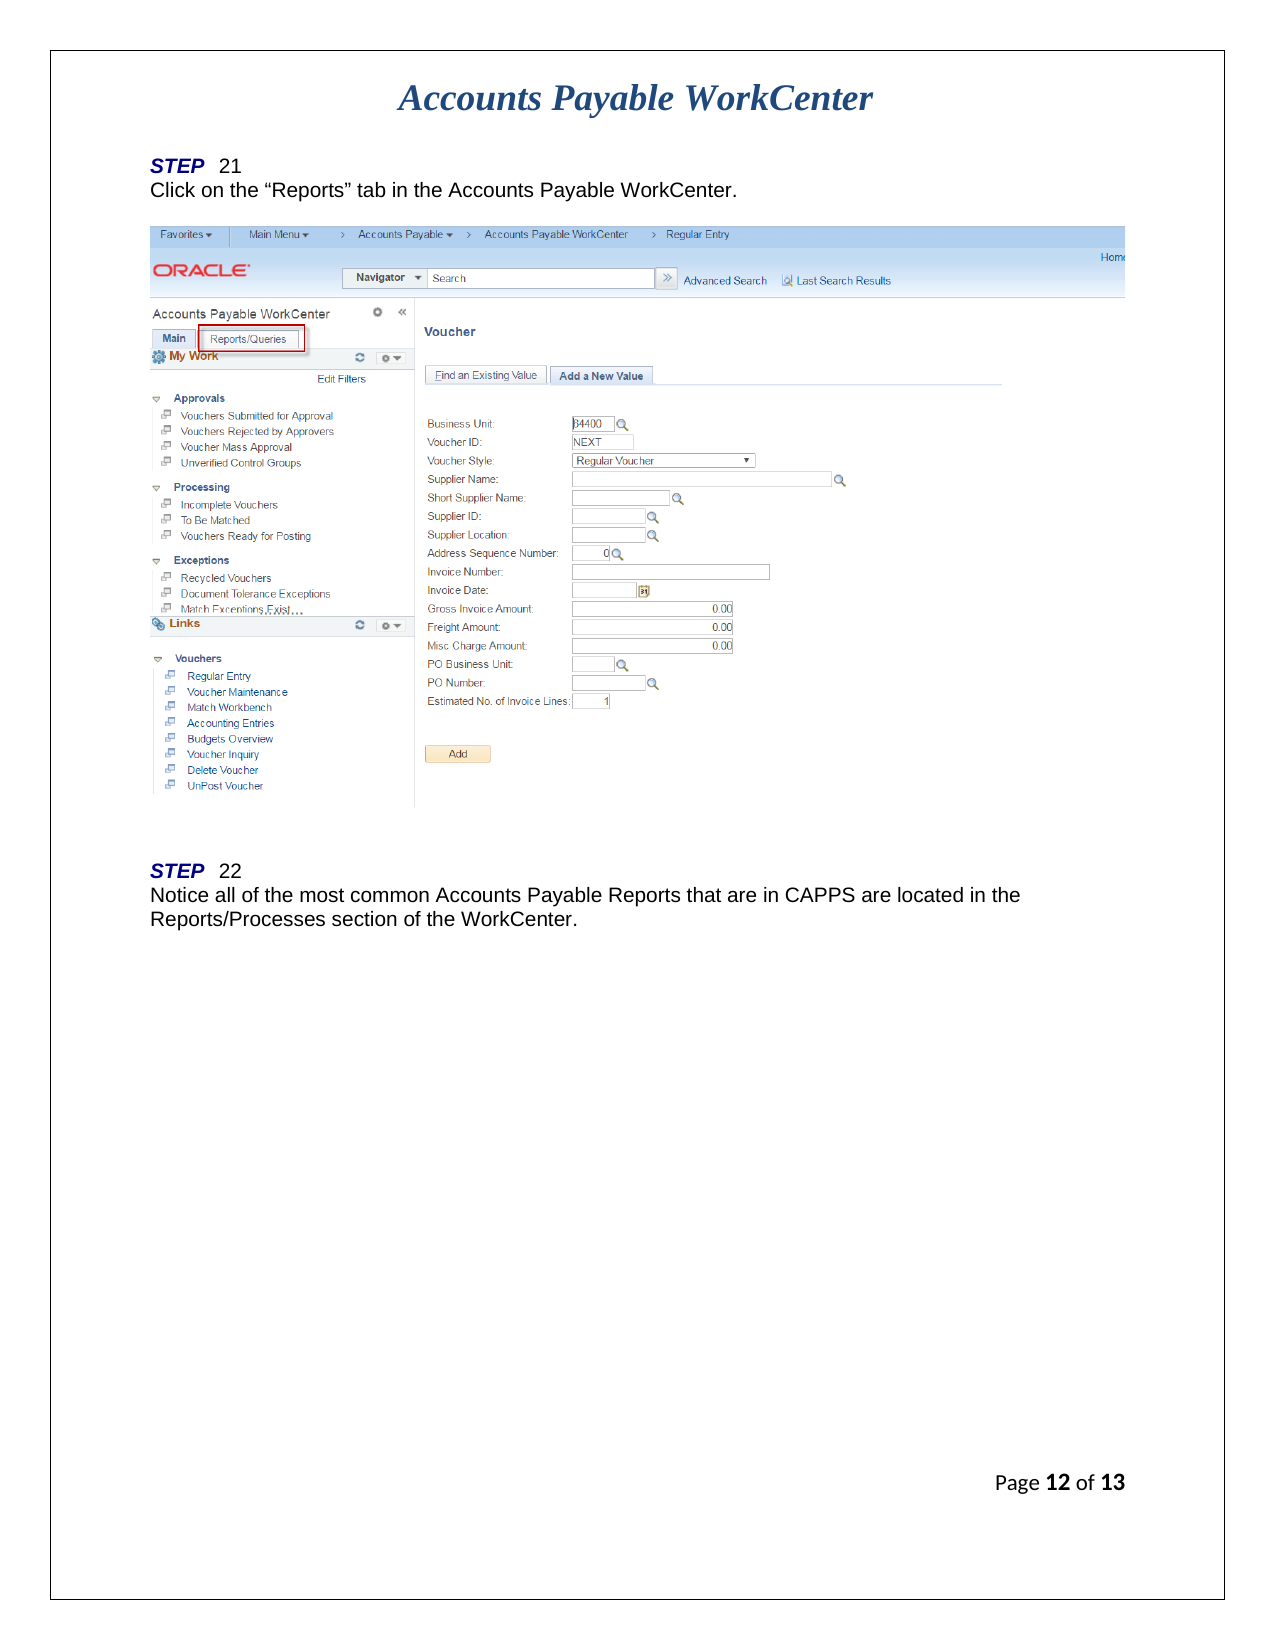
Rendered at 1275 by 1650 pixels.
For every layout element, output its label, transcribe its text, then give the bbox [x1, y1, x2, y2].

text Click on the “Reports” tab in the Accounts Payable WorkCenter. [150, 178, 1125, 202]
text STEP 21 [150, 154, 1125, 178]
picture [150, 226, 1125, 807]
text Notice all of the most common Accounts Payable Reports that are in CAPPS are located in the Reports/Processes section of the WorkCenter. [150, 882, 1125, 930]
text STEP 22 [150, 858, 1125, 882]
